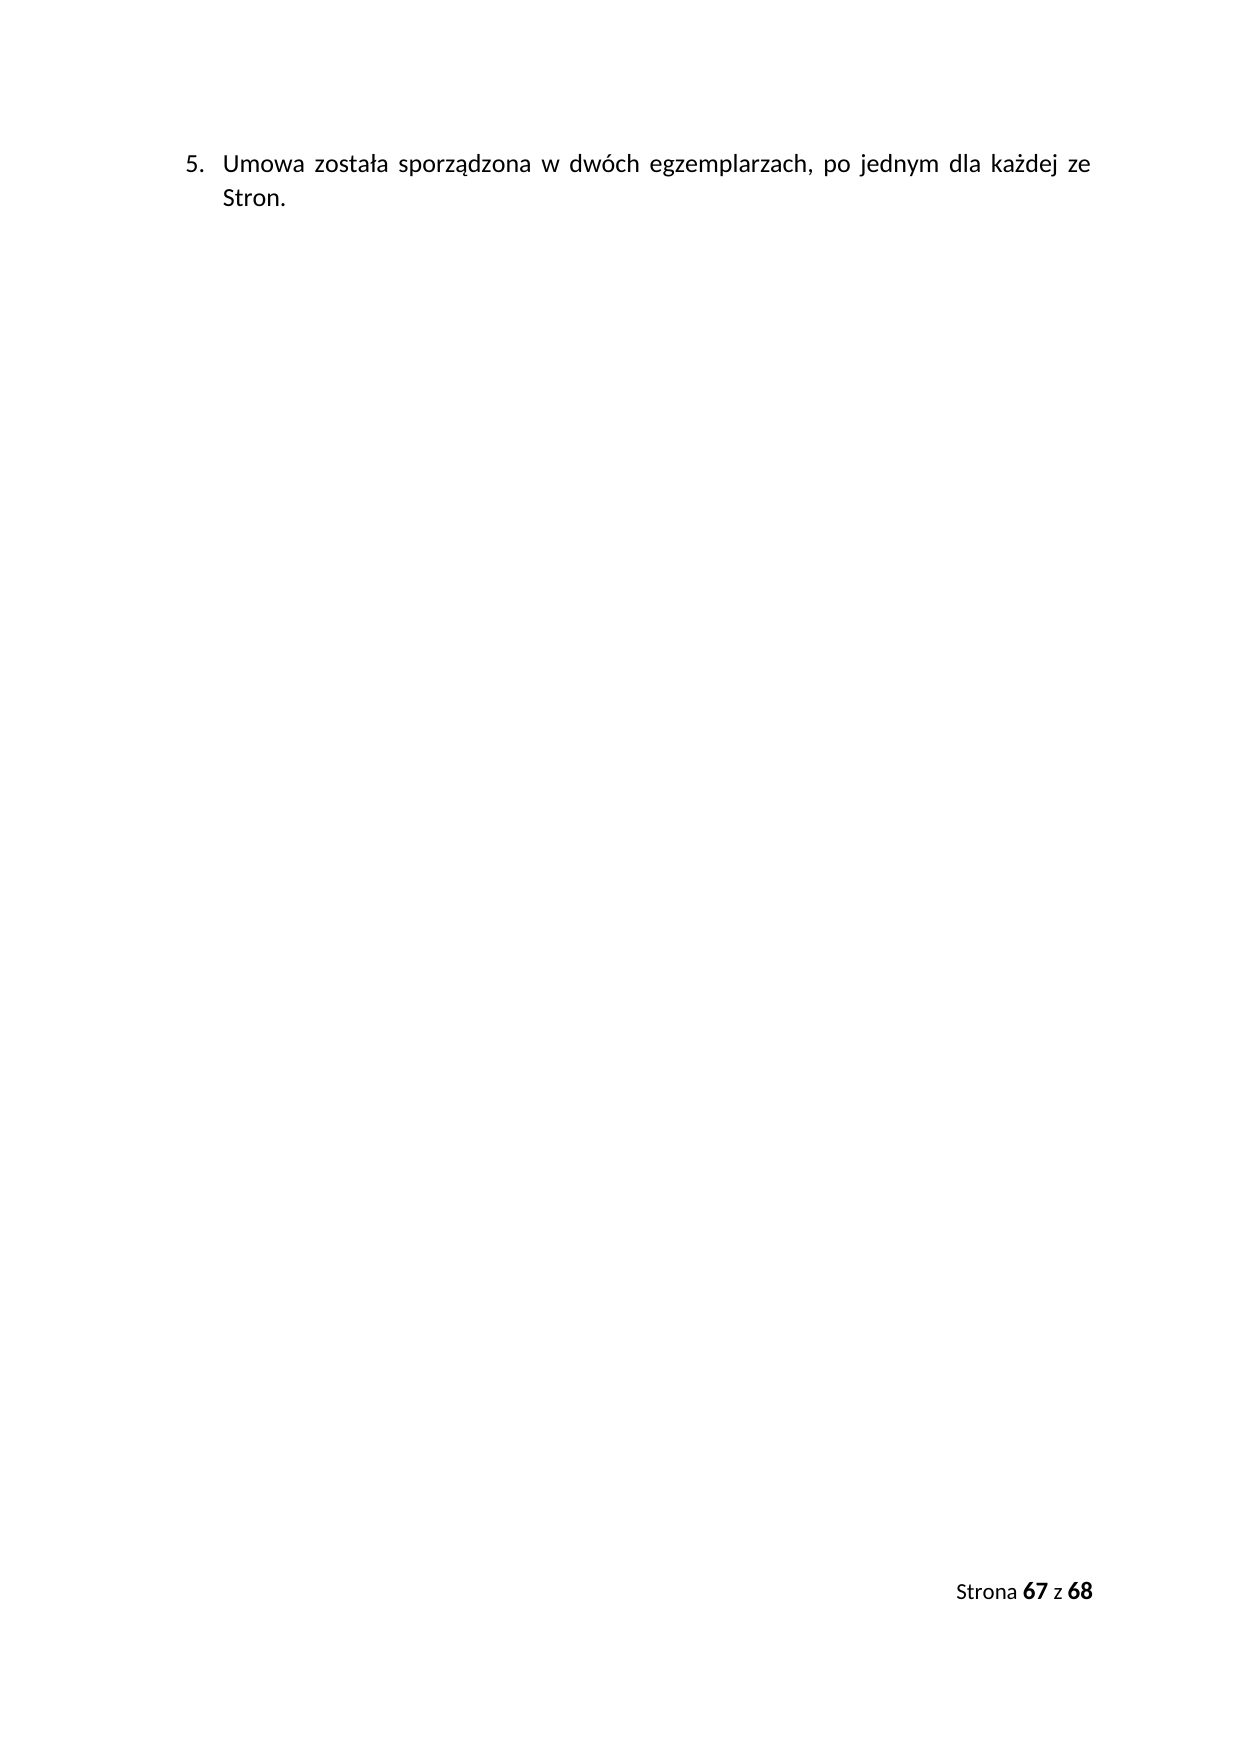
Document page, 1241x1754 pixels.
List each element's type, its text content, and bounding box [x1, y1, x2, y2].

list Umowa została sporządzona w dwóch egzemplarzach, po jednym dla każdej ze Stron. [185, 148, 1093, 212]
